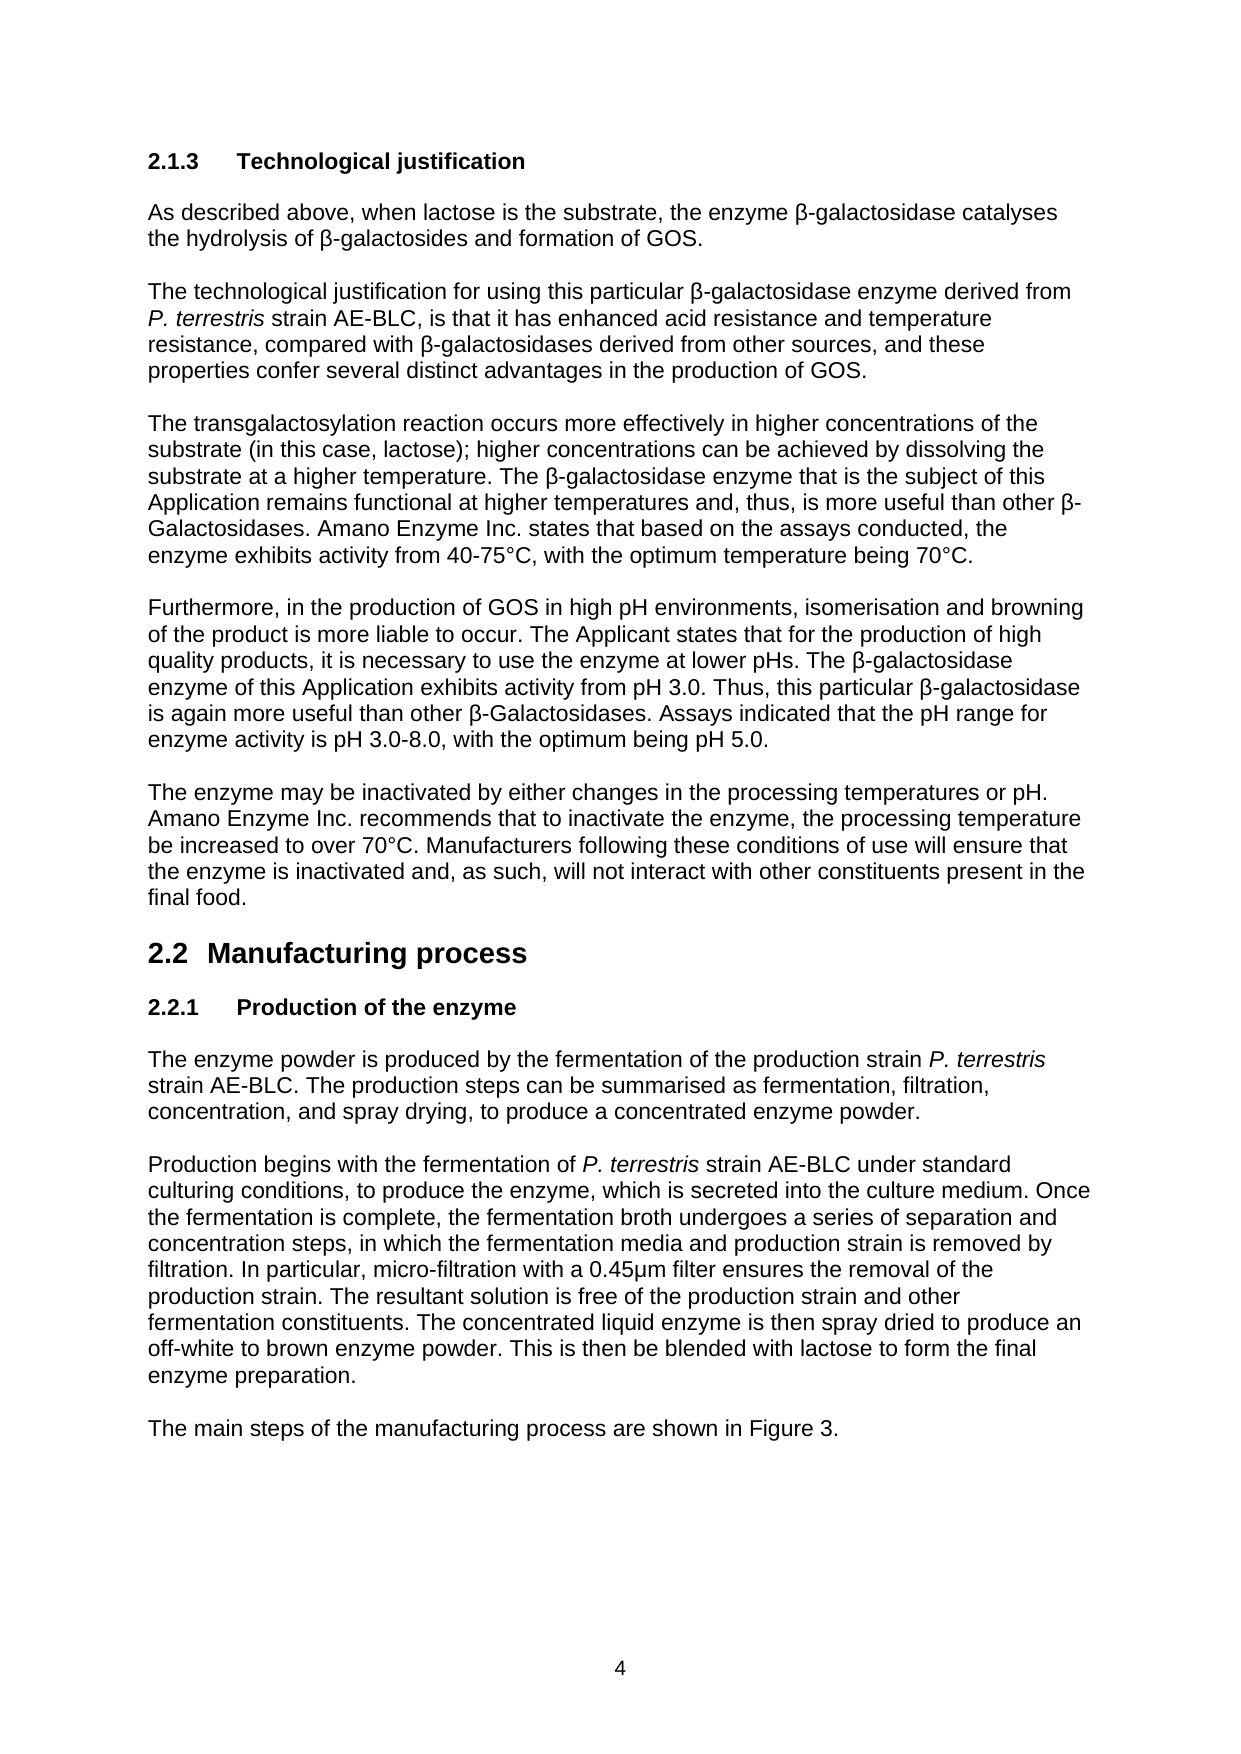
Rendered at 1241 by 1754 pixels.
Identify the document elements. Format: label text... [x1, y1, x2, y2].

text The main steps of the manufacturing process are shown in Figure 3. [148, 1414, 1092, 1441]
text Production begins with the fermentation of P. terrestris strain AE-BLC under standard culturing conditions, to produce the enzyme, which is secreted into the culture medium. Once the fermentation is complete, the fermentation broth undergoes a series of separation and concentration steps, in which the fermentation media and production strain is removed by filtration. In particular, micro-filtration with a 0.45μm filter ensures the removal of the production strain. The resultant solution is free of the production strain and other fermentation constituents. The concentrated liquid enzyme is then spray dried to produce an off-white to brown enzyme powder. This is then be blended with lactose to form the final enzyme preparation. [148, 1151, 1092, 1388]
text Furthermore, in the production of GOS in high pH environments, isomerisation and browning of the product is more liable to occur. The Applicant states that for the production of high quality products, it is necessary to use the enzyme at lower pHs. The β-galactosidase enzyme of this Application exhibits activity from pH 3.0. Thus, this particular β-galactosidase is again more useful than other β-Galactosidases. Assays indicated that the pH range for enzyme activity is pH 3.0-8.0, with the optimum being pH 5.0. [148, 594, 1092, 752]
text The transgalactosylation reaction occurs more effectively in higher concentrations of the substrate (in this case, lactose); higher concentrations can be achieved by dissolving the substrate at a higher temperature. The β-galactosidase enzyme that is the subject of this Application remains functional at higher temperatures and, thus, is more useful than other β-Galactosidases. Amano Enzyme Inc. states that based on the assays conducted, the enzyme exhibits activity from 40-75°C, with the optimum temperature being 70°C. [148, 410, 1092, 568]
subtitle 2.2.1 Production of the enzyme [148, 994, 1092, 1021]
subtitle 2.1.3 Technological justification [148, 148, 1092, 174]
text The enzyme may be inactivated by either changes in the processing temperatures or pH. Amano Enzyme Inc. recommends that to inactivate the enzyme, the processing temperature be increased to over 70°C. Manufacturers following these conditions of use will ensure that the enzyme is inactivated and, as such, will not interact with other constituents present in the final food. [148, 779, 1092, 911]
subtitle 2.2 Manufacturing process [148, 936, 1092, 969]
text The technological justification for using this particular β-galactosidase enzyme derived from P. terrestris strain AE-BLC, is that it has enhanced acid resistance and temperature resistance, compared with β-galactosidases derived from other sources, and these properties confer several distinct advantages in the production of GOS. [148, 278, 1092, 383]
text As described above, when lactose is the substrate, the enzyme β-galactosidase catalyses the hydrolysis of β-galactosides and formation of GOS. [148, 199, 1092, 252]
text The enzyme powder is produced by the fermentation of the production strain P. terrestris strain AE-BLC. The production steps can be summarised as fermentation, filtration, concentration, and spray drying, to produce a concentrated enzyme powder. [148, 1046, 1092, 1124]
